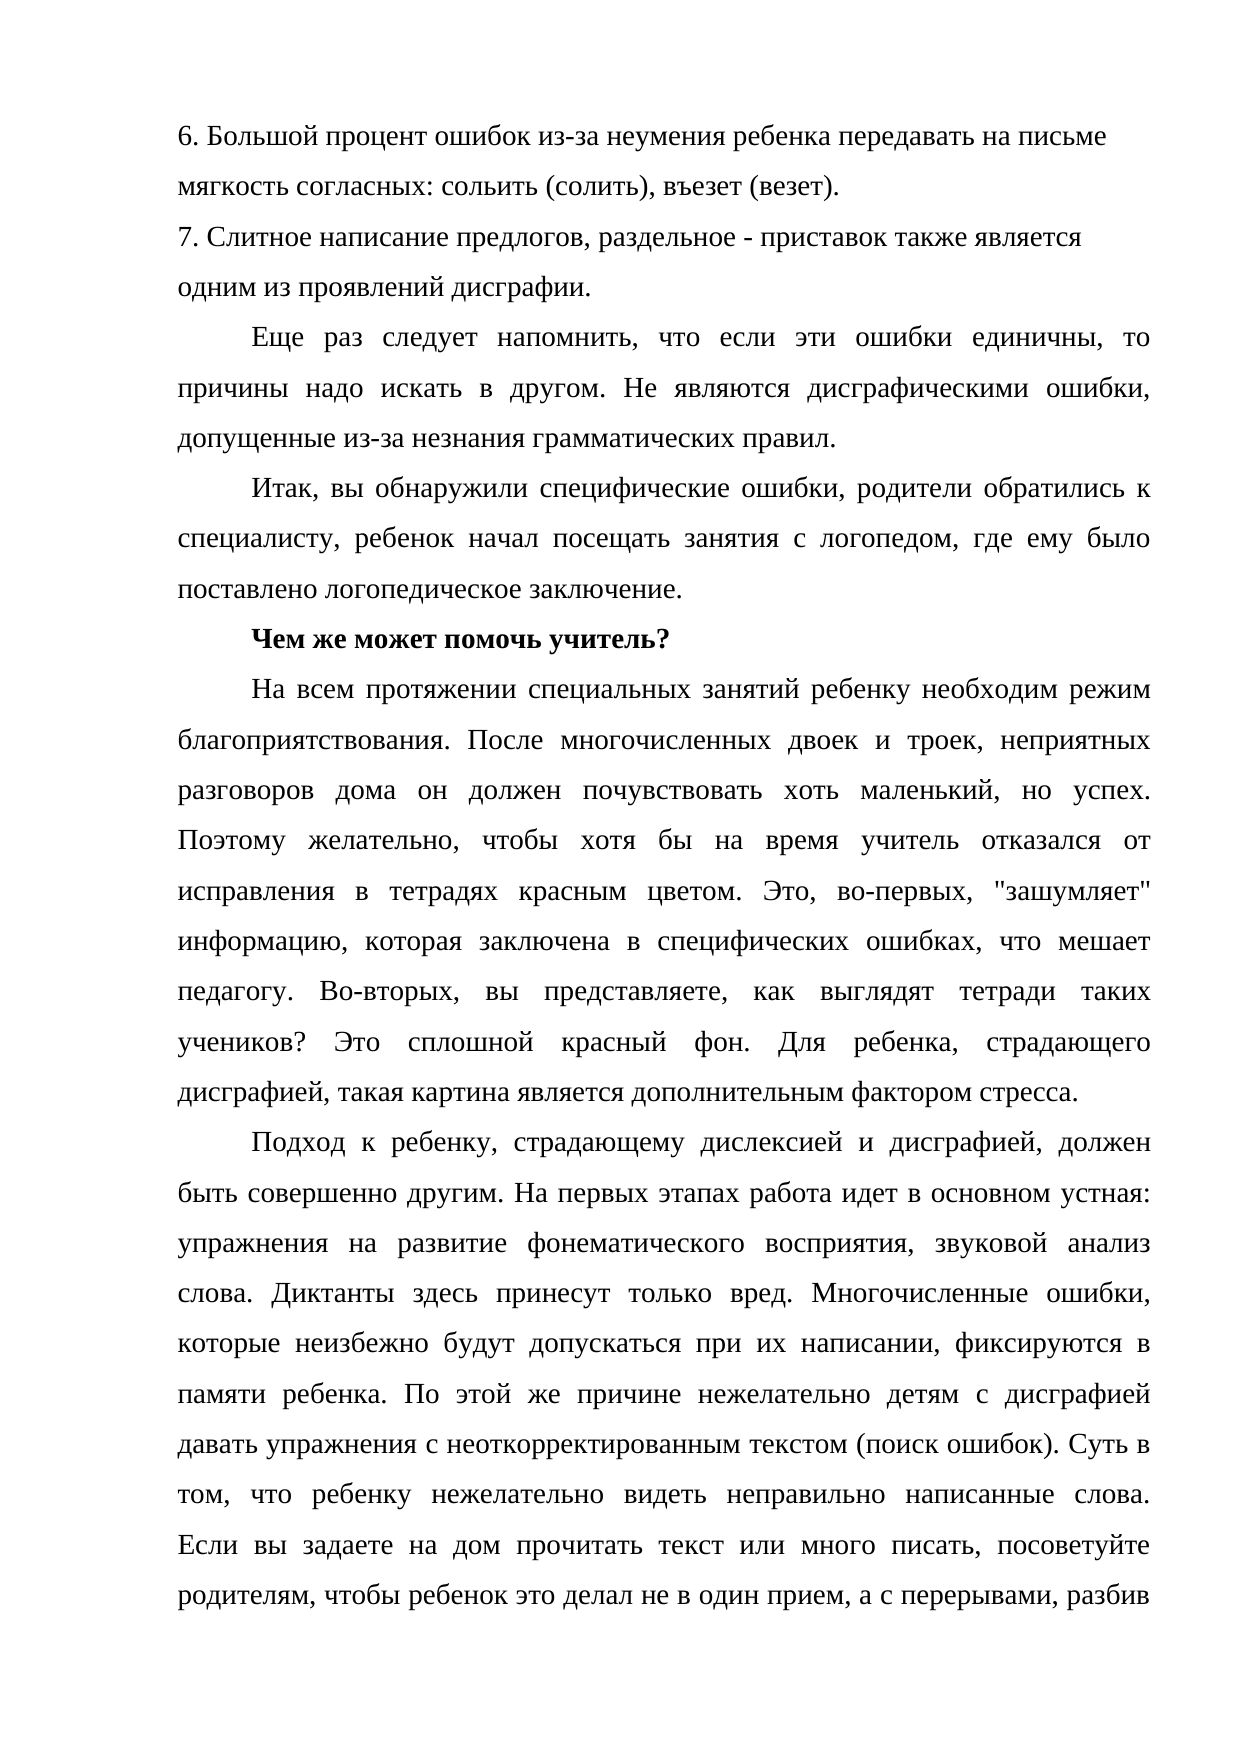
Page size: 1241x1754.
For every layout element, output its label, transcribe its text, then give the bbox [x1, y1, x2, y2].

text Итак, вы обнаружили специфические ошибки, родители обратились к специалисту, ребенок начал посещать занятия с логопедом, где ему было поставлено логопедическое заключение. [177, 470, 1152, 604]
text На всем протяжении специальных занятий ребенку необходим режим благоприятствования. После многочисленных двоек и троек, неприятных разговоров дома он должен почувствовать хоть маленький, но успех. Поэтому желательно, чтобы хотя бы на время учитель отказался от исправления в тетрадях красным цветом. Это, во-первых, "зашумляет" информацию, которая заключена в специфических ошибках, что мешает педагогу. Во-вторых, вы представляете, как выглядят тетради таких учеников? Это сплошной красный фон. Для ребенка, страдающего дисграфией, такая картина является дополнительным фактором стресса. [177, 672, 1152, 1108]
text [177, 118, 1152, 303]
text Еще раз следует напомнить, что если эти ошибки единичны, то причины надо искать в другом. Не являются дисграфическими ошибки, допущенные из-за незнания грамматических правил. [177, 319, 1152, 453]
text Чем же может помочь учитель? [177, 621, 1152, 655]
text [177, 1124, 1152, 1611]
